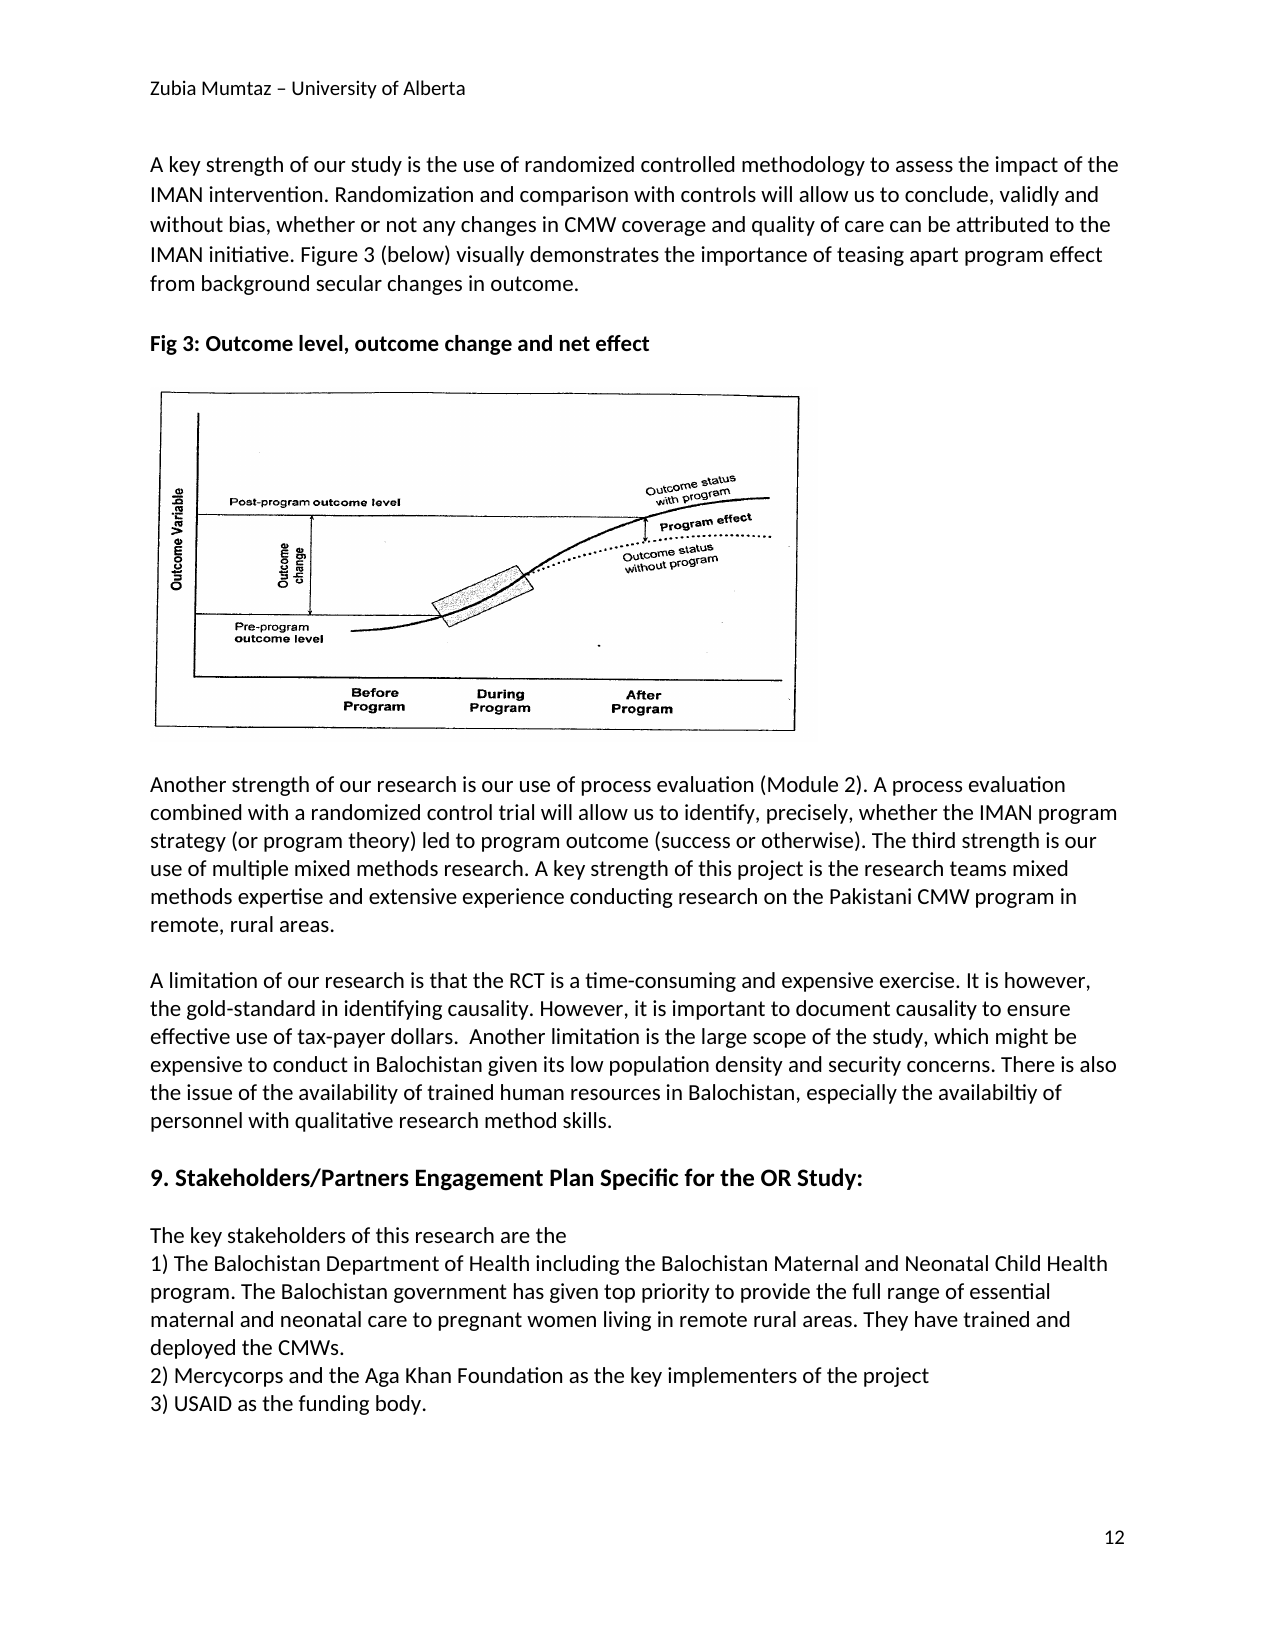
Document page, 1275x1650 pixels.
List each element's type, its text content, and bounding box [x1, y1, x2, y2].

text The key stakeholders of this research are the [150, 1221, 1125, 1249]
picture [150, 387, 818, 742]
text 9. Stakeholders/Partners Engagement Plan Specific for the OR Study: [150, 1162, 1125, 1193]
text 3) USAID as the funding body. [150, 1389, 1125, 1417]
text Fig 3: Outcome level, outcome change and net effect [150, 329, 1125, 357]
text 2) Mercycorps and the Aga Khan Foundation as the key implementers of the project [150, 1361, 1125, 1389]
text 1) The Balochistan Department of Health including the Balochistan Maternal and Neonatal Child Health program. The Balochistan government has given top priority to provide the full range of essential maternal and neonatal care to pregnant women living in remote rural areas. They have trained and deployed the CMWs. [150, 1249, 1125, 1361]
text Another strength of our research is our use of process evaluation (Module 2). A process evaluation combined with a randomized control trial will allow us to identify, precisely, whether the IMAN program strategy (or program theory) led to program outcome (success or otherwise). The third strength is our use of multiple mixed methods research. A key strength of this project is the research teams mixed methods expertise and extensive experience conducting research on the Pakistani CMW program in remote, rural areas. [150, 770, 1125, 938]
text A key strength of our study is the use of randomized controlled methodology to assess the impact of the IMAN intervention. Randomization and comparison with controls will allow us to conclude, validly and without bias, whether or not any changes in CMW coverage and quality of care can be attributed to the IMAN initiative. Figure 3 (below) visually demonstrates the importance of teasing apart program effect from background secular changes in outcome. [150, 150, 1125, 298]
text A limitation of our research is that the RCT is a time-consuming and expensive exercise. It is however, the gold-standard in identifying causality. However, it is important to document causality to ensure effective use of tax-payer dollars. Another limitation is the large scope of the study, which might be expensive to conduct in Balochistan given its low population density and security concerns. There is also the issue of the availability of trained human resources in Balochistan, especially the availabiltiy of personnel with qualitative research method skills. [150, 966, 1125, 1134]
